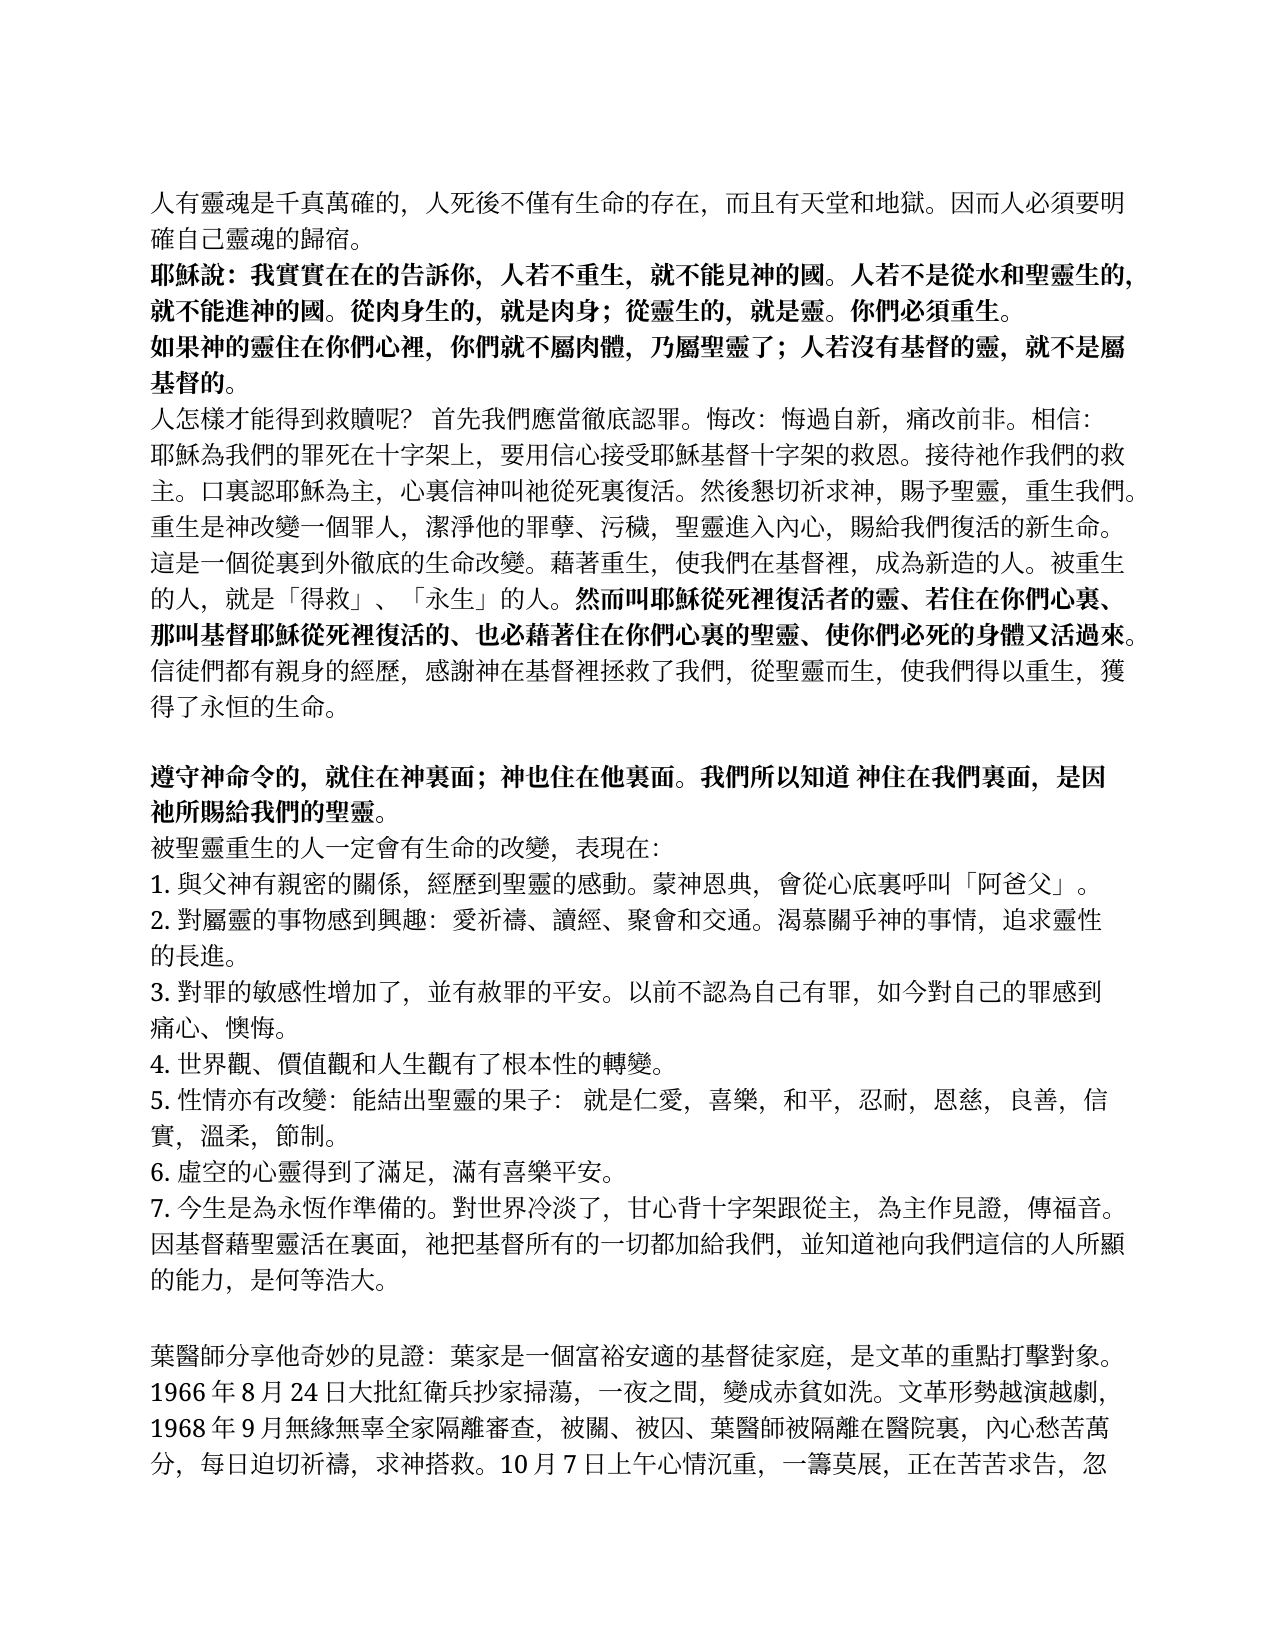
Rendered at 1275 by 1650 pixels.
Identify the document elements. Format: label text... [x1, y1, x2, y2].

text 遵守神命令的，就住在神裏面；神也住在他裏面。我們所以知道 神住在我們裏面，是因祂所賜給我們的聖靈。 [150, 757, 1125, 829]
text 信徒們都有親身的經歷，感謝神在基督裡拯救了我們，從聖靈而生，使我們得以重生，獲得了永恒的生命。 [150, 651, 1125, 723]
text 因基督藉聖靈活在裏面，祂把基督所有的一切都加給我們，並知道祂向我們這信的人所顯的能力，是何等浩大。 [150, 1225, 1125, 1297]
text 被聖靈重生的人一定會有生命的改變，表現在： [150, 829, 1125, 865]
text 6. 虛空的心靈得到了滿足，滿有喜樂平安。 [150, 1153, 1125, 1189]
text 重生是神改變一個罪人，潔淨他的罪孽、污穢，聖靈進入內心，賜給我們復活的新生命。這是一個從裏到外徹底的生命改變。藉著重生，使我們在基督裡，成為新造的人。被重生的人，就是「得救」、「永生」的人。然而叫耶穌從死裡復活者的靈、若住在你們心裏、那叫基督耶穌從死裡復活的、也必藉著住在你們心裏的聖靈、使你們必死的身體又活過來。 [150, 507, 1125, 651]
text 人有靈魂是千真萬確的，人死後不僅有生命的存在，而且有天堂和地獄。因而人必須要明確自己靈魂的歸宿。 [150, 184, 1125, 256]
text 5. 性情亦有改變：能結出聖靈的果子： 就是仁愛，喜樂，和平，忍耐，恩慈，良善，信實，溫柔，節制。 [150, 1081, 1125, 1153]
text 3. 對罪的敏感性增加了，並有赦罪的平安。以前不認為自己有罪，如今對自己的罪感到痛心、懊悔。 [150, 973, 1125, 1045]
text 1. 與父神有親密的關係，經歷到聖靈的感動。蒙神恩典，會從心底裏呼叫「阿爸父」。 [150, 865, 1125, 901]
text 4. 世界觀、價值觀和人生觀有了根本性的轉變。 [150, 1045, 1125, 1081]
text 2. 對屬靈的事物感到興趣：愛祈禱、讀經、聚會和交通。渴慕關乎神的事情，追求靈性的長進。 [150, 901, 1125, 973]
text 耶穌說：我實實在在的告訴你，人若不重生，就不能見神的國。人若不是從水和聖靈生的，就不能進神的國。從肉身生的，就是肉身；從靈生的，就是靈。你們必須重生。 [150, 256, 1125, 328]
text 7. 今生是為永恆作準備的。對世界冷淡了，甘心背十字架跟從主，為主作見證，傳福音。 [150, 1189, 1125, 1225]
text 如果神的靈住在你們心裡，你們就不屬肉體，乃屬聖靈了；人若沒有基督的靈，就不是屬基督的。 [150, 328, 1125, 400]
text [150, 1337, 1125, 1481]
text 人怎樣才能得到救贖呢？ 首先我們應當徹底認罪。悔改：悔過自新，痛改前非。相信：耶穌為我們的罪死在十字架上，要用信心接受耶穌基督十字架的救恩。接待祂作我們的救主。口裏認耶穌為主，心裏信神叫祂從死裏復活。然後懇切祈求神，賜予聖靈，重生我們。 [150, 400, 1125, 507]
